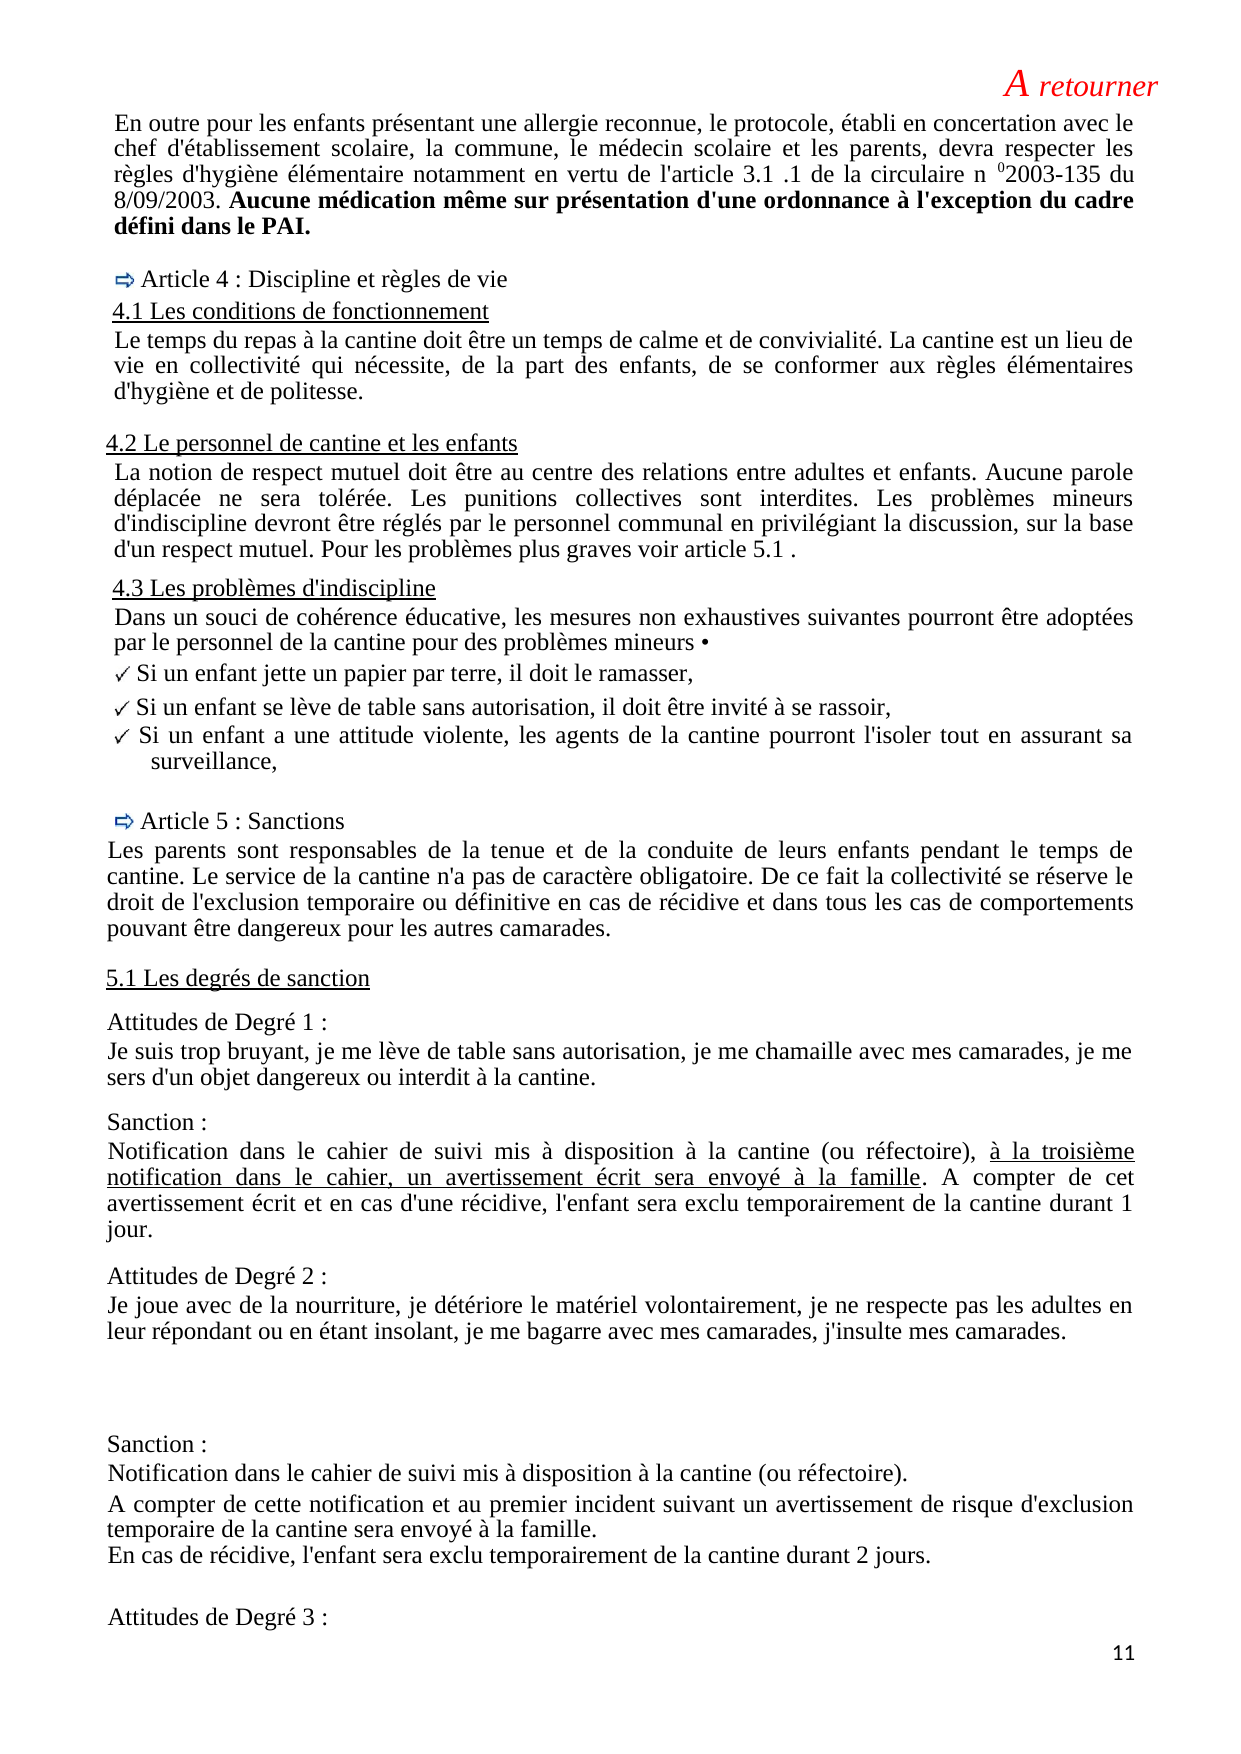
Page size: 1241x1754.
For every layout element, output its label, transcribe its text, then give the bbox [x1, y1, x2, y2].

text Notification dans le cahier de suivi mis à disposition à la cantine (ou réfectoire), à la troisième notification dans le cahier, un avertissement écrit sera envoyé à la famille. A compter de cet avertissement écrit et en cas d'une récidive, l'enfant sera exclu temporairement de la cantine durant 1 jour. [107, 1139, 1135, 1242]
text La notion de respect mutuel doit être au centre des relations entre adultes et enfants. Aucune parole déplacée ne sera tolérée. Les punitions collectives sont interdites. Les problèmes mineurs d'indiscipline devront être réglés par le personnel communal en privilégiant la discussion, sur la base d'un respect mutuel. Pour les problèmes plus graves voir article 5.1 . [113, 459, 1135, 563]
picture [115, 272, 135, 288]
picture [114, 729, 130, 744]
text Je joue avec de la nourriture, je détériore le matériel volontairement, je ne respecte pas les adultes en leur répondant ou en étant insolant, je me bagarre avec mes camarades, j'insulte mes camarades. [107, 1293, 1135, 1344]
text En cas de récidive, l'enfant sera exclu temporairement de la cantine durant 2 jours. [107, 1543, 1135, 1569]
text Si un enfant se lève de table sans autorisation, il doit être invité à se rassoir, [114, 692, 1135, 721]
text Le temps du repas à la cantine doit être un temps de calme et de convivialité. La cantine est un lieu de vie en collectivité qui nécessite, de la part des enfants, de se conformer aux règles élémentaires d'hygiène et de politesse. [113, 327, 1135, 405]
text Sanction : [106, 1429, 1135, 1457]
text Notification dans le cahier de suivi mis à disposition à la cantine (ou réfectoire). [107, 1461, 1135, 1486]
text Si un enfant jette un papier par terre, il doit le ramasser, [114, 661, 1135, 687]
subtitle 4.1 Les conditions de fonctionnement [112, 296, 1135, 325]
text Attitudes de Degré 2 : [106, 1261, 1135, 1290]
subtitle 4.2 Le personnel de cantine et les enfants [106, 428, 1135, 457]
text Article 5 : Sanctions [114, 806, 1135, 835]
picture [114, 700, 130, 716]
text A compter de cette notification et au premier incident suivant un avertissement de risque d'exclusion temporaire de la cantine sera envoyé à la famille. [107, 1491, 1135, 1543]
picture [115, 813, 134, 830]
text Les parents sont responsables de la tenue et de la conduite de leurs enfants pendant le temps de cantine. Le service de la cantine n'a pas de caractère obligatoire. De ce fait la collectivité se réserve le droit de l'exclusion temporaire ou définitive en cas de récidive et dans tous les cas de comportements pouvant être dangereux pour les autres camarades. [107, 838, 1135, 942]
text Dans un souci de cohérence éducative, les mesures non exhaustives suivantes pourront être adoptées par le personnel de la cantine pour des problèmes mineurs • [113, 604, 1135, 656]
text Attitudes de Degré 3 : [107, 1605, 1135, 1631]
subtitle 4.3 Les problèmes d'indiscipline [112, 573, 1135, 602]
picture [115, 666, 130, 682]
text En outre pour les enfants présentant une allergie reconnue, le protocole, établi en concertation avec le chef d'établissement scolaire, la commune, le médecin scolaire et les parents, devra respecter les règles d'hygiène élémentaire notamment en vertu de l'article 3.1 .1 de la circulaire n 02003-135 du 8/09/2003. Aucune médication même sur présentation d'une ordonnance à l'exception du cadre défini dans le PAI. [113, 110, 1135, 240]
text Article 4 : Discipline et règles de vie [115, 264, 1135, 293]
text Sanction : [106, 1107, 1135, 1136]
text Si un enfant a une attitude violente, les agents de la cantine pourront l'isoler tout en assurant sa surveillance, [114, 723, 1135, 775]
text Attitudes de Degré 1 : [106, 1007, 1135, 1036]
text Je suis trop bruyant, je me lève de table sans autorisation, je me chamaille avec mes camarades, je me sers d'un objet dangereux ou interdit à la cantine. [107, 1039, 1135, 1091]
subtitle 5.1 Les degrés de sanction [106, 963, 1135, 992]
